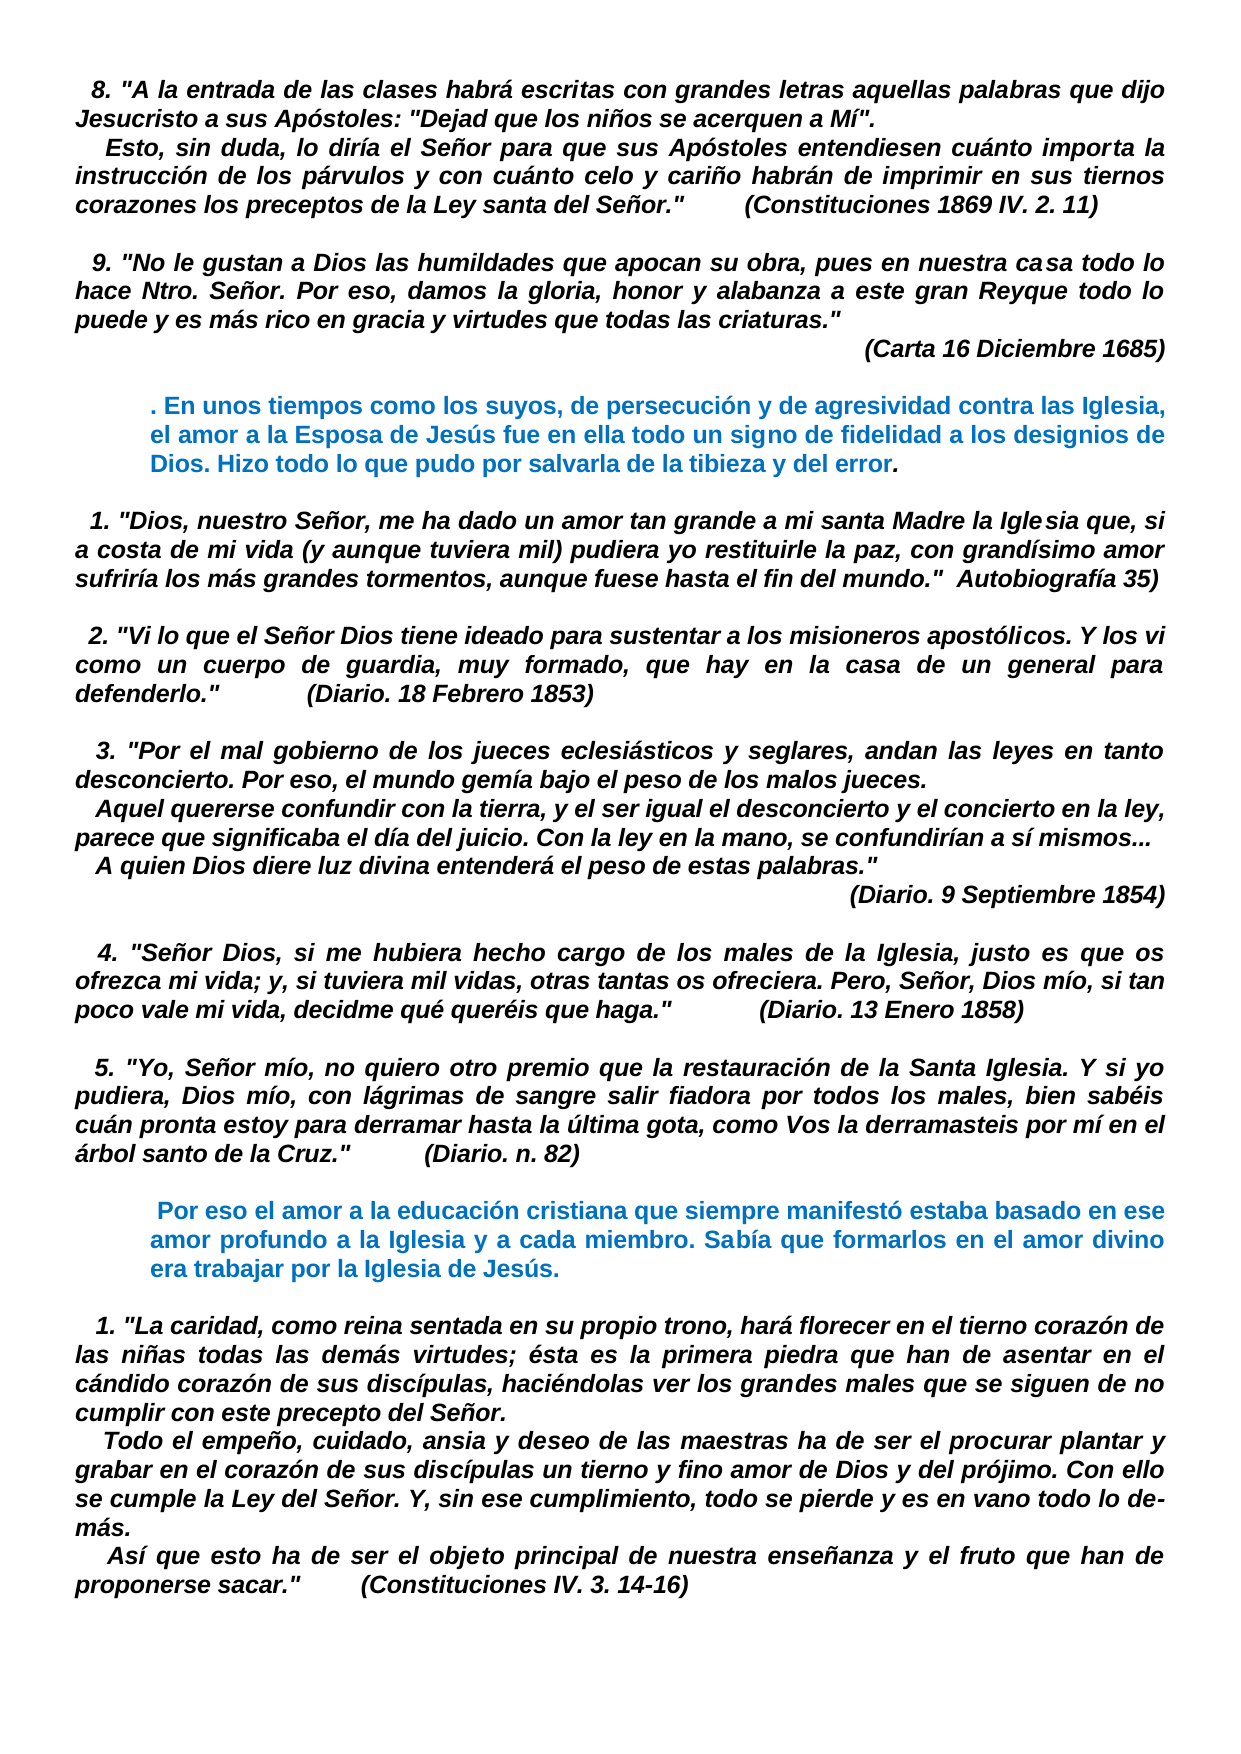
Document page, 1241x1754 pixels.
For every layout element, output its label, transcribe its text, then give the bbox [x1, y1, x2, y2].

text 8. "A la entrada de las clases habrá escritas con grandes letras aquellas palabras que dijo Jesucristo a sus Apóstoles: "Dejad que los niños se acerquen a Mí". [75, 75, 1165, 132]
text 4. "Señor Dios, si me hubiera hecho cargo de los males de la Iglesia, justo es que os ofrezca mi vida; y, si tuviera mil vidas, otras tantas os ofreciera. Pero, Señor, Dios mío, si tan poco vale mi vida, decidme qué queréis que haga." (Diario. 13 Enero 1858) [75, 937, 1165, 1024]
text Todo el empeño, cuidado, ansia y deseo de las maestras ha de ser el procurar plantar y grabar en el corazón de sus discípulas un tierno y fino amor de Dios y del prójimo. Con ello se cumple la Ley del Señor. Y, sin ese cumplimiento, todo se pierde y es en vano todo lo demás. [75, 1426, 1165, 1541]
text Esto, sin duda, lo diría el Señor para que sus Apóstoles entendiesen cuánto importa la instrucción de los párvulos y con cuánto celo y cariño habrán de imprimir en sus tiernos corazones los preceptos de la Ley santa del Señor." (Constituciones 1869 IV. 2. 11) [75, 132, 1165, 219]
text A quien Dios diere luz divina entenderá el peso de estas palabras." [75, 851, 1165, 880]
text (Diario. 9 Septiembre 1854) [75, 880, 1165, 909]
text . En unos tiempos como los suyos, de persecución y de agresividad contra las Iglesia, el amor a la Esposa de Jesús fue en ella todo un signo de fidelidad a los designios de Dios. Hizo todo lo que pudo por salvarla de la tibieza y del error. [75, 391, 1165, 477]
text Así que esto ha de ser el objeto principal de nuestra enseñanza y el fruto que han de proponerse sacar." (Constituciones IV. 3. 14-16) [75, 1541, 1165, 1599]
text 1. "Dios, nuestro Señor, me ha dado un amor tan grande a mi santa Madre la Iglesia que, si a costa de mi vida (y aunque tuviera mil) pudiera yo restituirle la paz, con grandísimo amor sufriría los más grandes tormentos, aunque fuese hasta el fin del mundo." Autobiografía 35) [75, 506, 1165, 592]
text Aquel quererse confundir con la tierra, y el ser igual el desconcierto y el concierto en la ley, parece que significaba el día del juicio. Con la ley en la mano, se confundirían a sí mismos... [75, 794, 1165, 851]
text (Carta 16 Diciembre 1685) [75, 334, 1165, 362]
text 9. "No le gustan a Dios las humildades que apocan su obra, pues en nuestra casa todo lo hace Ntro. Señor. Por eso, damos la gloria, honor y alabanza a este gran Reyque todo lo puede y es más rico en gracia y virtudes que todas las criaturas." [75, 247, 1165, 334]
text 5. "Yo, Señor mío, no quiero otro premio que la restauración de la Santa Iglesia. Y si yo pudiera, Dios mío, con lágrimas de sangre salir fiadora por todos los males, bien sabéis cuán pronta estoy para derramar hasta la última gota, como Vos la derramasteis por mí en el árbol santo de la Cruz." (Diario. n. 82) [75, 1052, 1165, 1167]
text 2. "Vi lo que el Señor Dios tiene ideado para sustentar a los misioneros apostólicos. Y los vi como un cuerpo de guardia, muy formado, que hay en la casa de un general para defenderlo." (Diario. 18 Febrero 1853) [75, 621, 1165, 707]
text Por eso el amor a la educación cristiana que siempre manifestó estaba basado en ese amor profundo a la Iglesia y a cada miembro. Sabía que formarlos en el amor divino era trabajar por la Iglesia de Jesús. [75, 1196, 1165, 1282]
text 3. "Por el mal gobierno de los jueces eclesiásticos y seglares, andan las leyes en tanto desconcierto. Por eso, el mundo gemía bajo el peso de los malos jueces. [75, 736, 1165, 794]
text 1. "La caridad, como reina sentada en su propio trono, hará florecer en el tierno corazón de las niñas todas las demás virtudes; ésta es la primera piedra que han de asentar en el cándido corazón de sus discípulas, haciéndolas ver los grandes males que se siguen de no cumplir con este precepto del Señor. [75, 1311, 1165, 1426]
